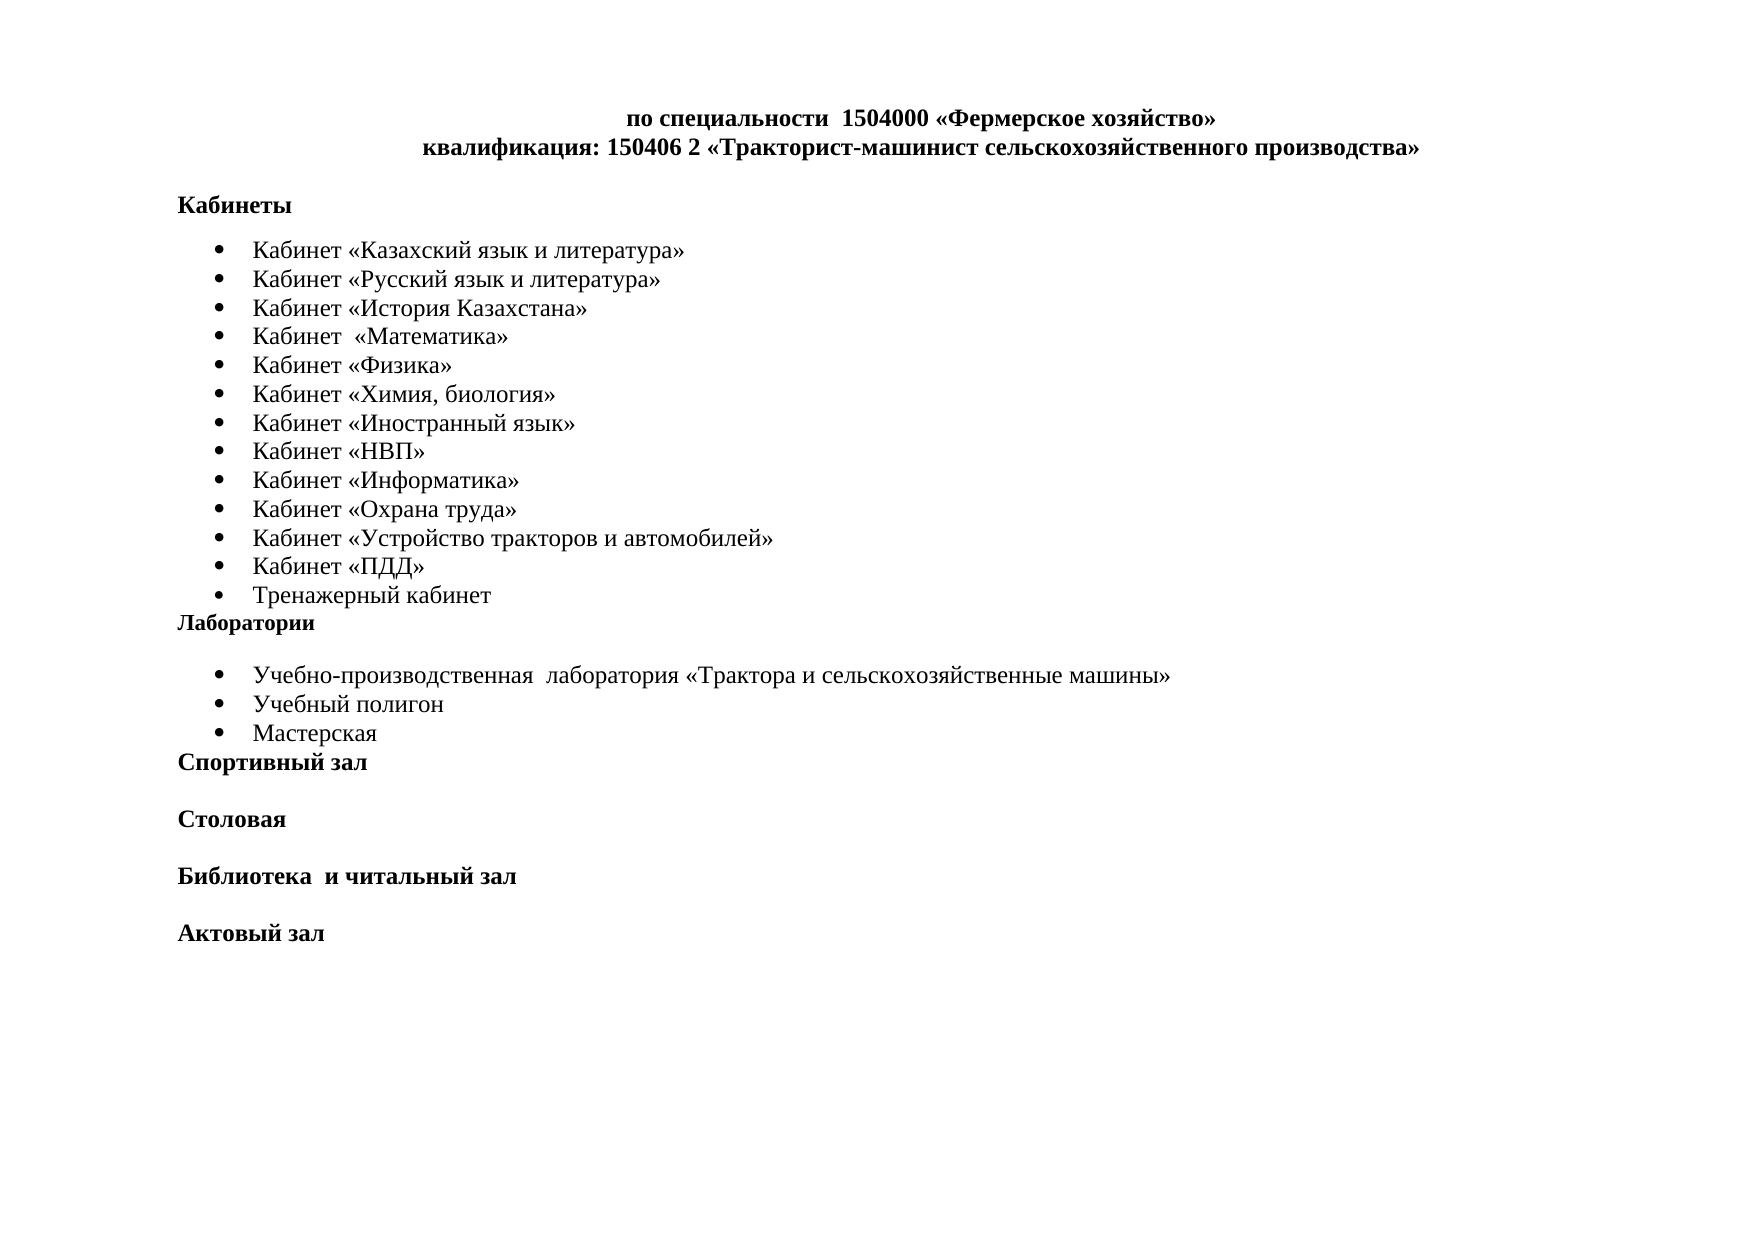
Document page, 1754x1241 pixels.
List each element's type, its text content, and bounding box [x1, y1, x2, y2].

text Спортивный зал [177, 747, 1665, 775]
list Кабинет «Иностранный язык» [215, 408, 1665, 436]
list Кабинет «Русский язык и литература» [215, 264, 1665, 293]
list Мастерская [215, 718, 1665, 747]
text Библиотека и читальный зал [177, 861, 1665, 889]
text Лаборатории [177, 609, 1665, 636]
list Тренажерный кабинет [215, 580, 1665, 609]
list Кабинет «Математика» [215, 321, 1665, 350]
list Кабинет «НВП» [215, 436, 1665, 465]
list Учебно-производственная лаборатория «Трактора и сельскохозяйственные машины» [215, 660, 1665, 689]
list Учебный полигон [215, 689, 1665, 718]
text Актовый зал [177, 918, 1665, 946]
text Столовая [177, 804, 1665, 833]
list Кабинет «Химия, биология» [215, 379, 1665, 408]
text по специальности 1504000 «Фермерское хозяйство» [177, 103, 1665, 132]
list Кабинет «Устройство тракторов и автомобилей» [215, 523, 1665, 551]
text Кабинеты [177, 190, 1665, 218]
list Кабинет «Охрана труда» [215, 494, 1665, 523]
list Кабинет «Физика» [215, 350, 1665, 379]
list Кабинет «Казахский язык и литература» [215, 235, 1665, 264]
list Кабинет «ПДД» [215, 551, 1665, 580]
list Кабинет «Информатика» [215, 465, 1665, 494]
text квалификация: 150406 2 «Тракторист-машинист сельскохозяйственного производства» [177, 132, 1665, 161]
list Кабинет «История Казахстана» [215, 293, 1665, 321]
